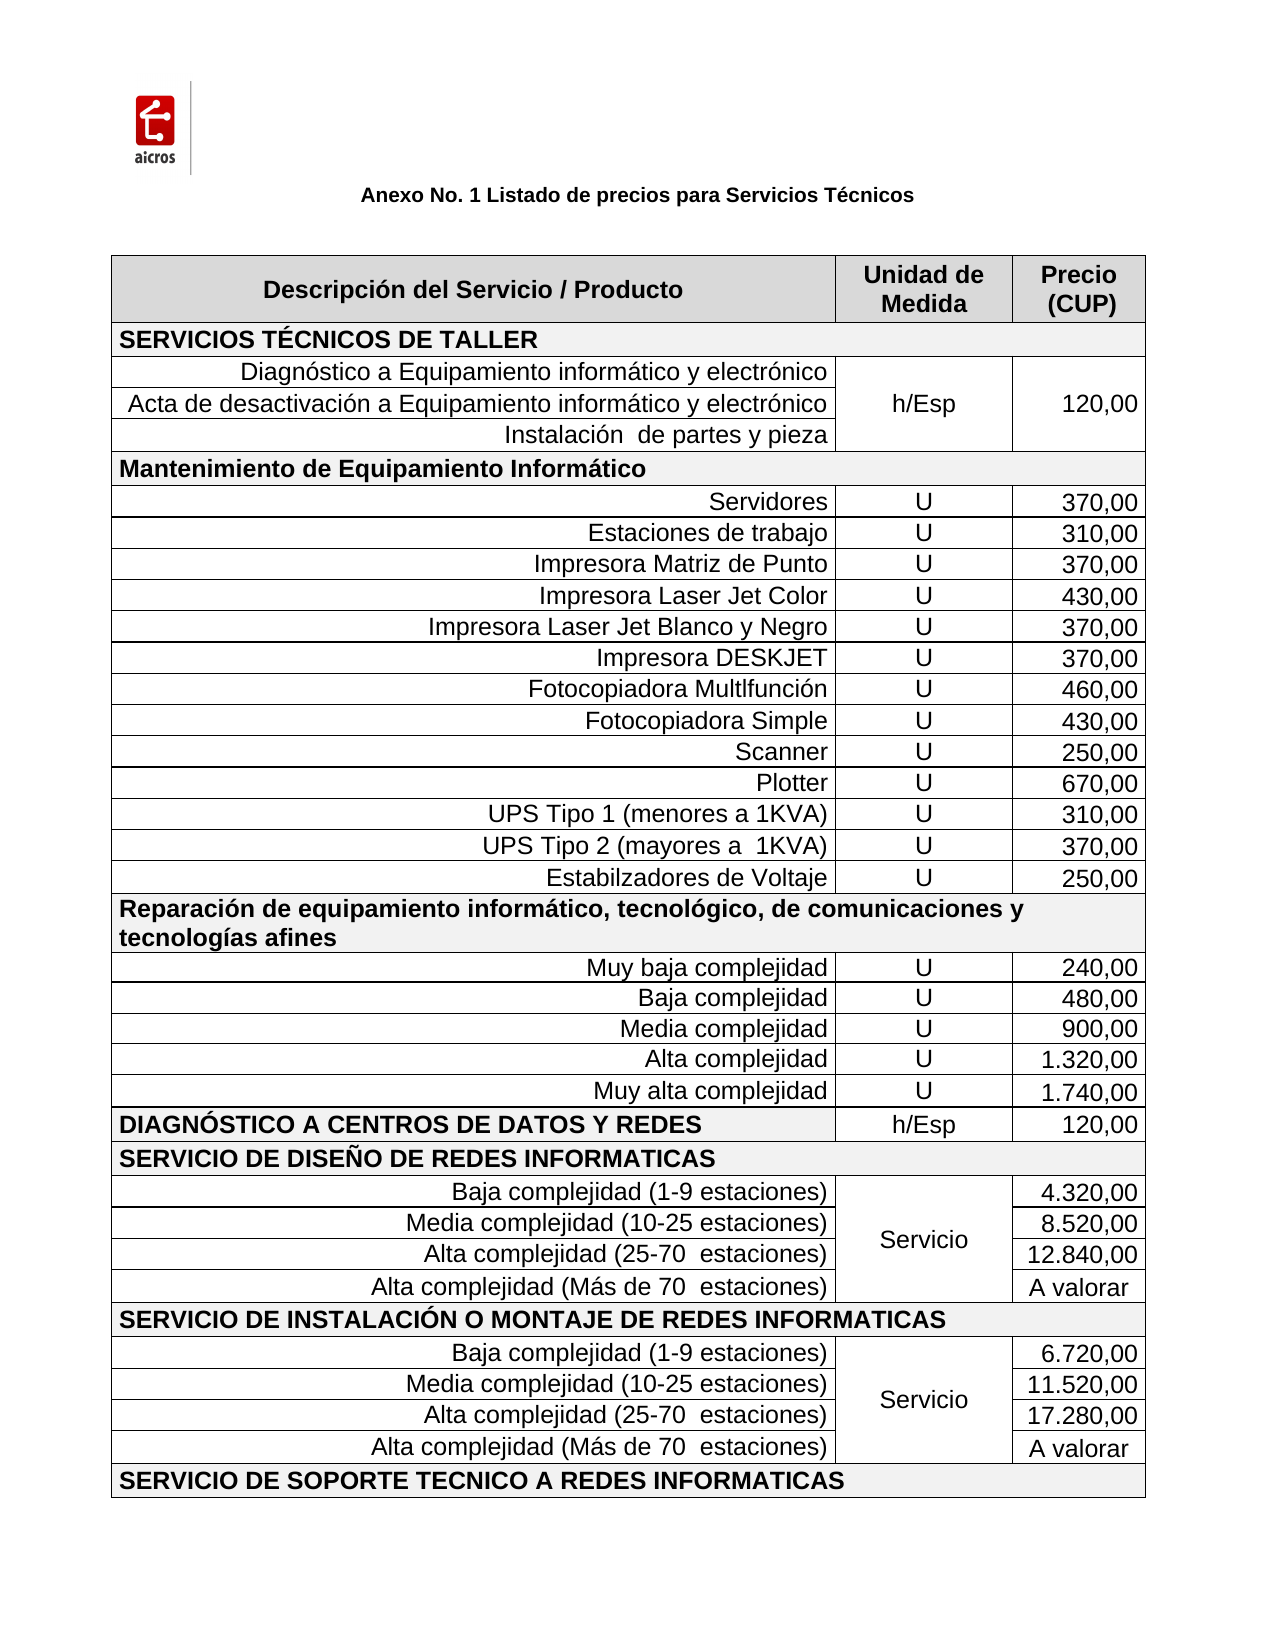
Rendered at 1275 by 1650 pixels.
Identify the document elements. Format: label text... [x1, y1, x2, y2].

table_cell 900,00 [1013, 1014, 1145, 1042]
table_cell U [836, 518, 1012, 548]
table_header Precio (CUP) [1013, 256, 1145, 322]
table_cell DIAGNÓSTICO A CENTROS DE DATOS Y REDES [112, 1108, 835, 1141]
table_cell U [836, 768, 1012, 798]
table_cell Servidores [112, 486, 835, 516]
table_cell h/Esp [836, 1108, 1012, 1141]
table_cell U [836, 486, 1012, 516]
table_cell 460,00 [1013, 674, 1145, 704]
table_cell Baja complejidad (1-9 estaciones) [112, 1337, 835, 1367]
table_cell U [836, 830, 1012, 860]
table_cell 11.520,00 [1013, 1369, 1145, 1399]
table_cell UPS Tipo 1 (menores a 1KVA) [112, 799, 835, 829]
table_header Unidad de Medida [836, 256, 1012, 322]
table_cell Servicio [836, 1337, 1012, 1463]
table_cell 1.320,00 [1013, 1044, 1145, 1074]
table_cell U [836, 1075, 1012, 1106]
table_cell 17.280,00 [1013, 1400, 1145, 1430]
table_cell Alta complejidad [112, 1044, 835, 1074]
table_cell 480,00 [1013, 983, 1145, 1013]
table_cell 670,00 [1013, 768, 1145, 798]
table_cell Alta complejidad (25-70 estaciones) [112, 1400, 835, 1430]
table_cell U [836, 643, 1012, 673]
table_cell Media complejidad (10-25 estaciones) [112, 1208, 835, 1238]
table_cell 250,00 [1013, 736, 1145, 766]
table_cell Plotter [112, 768, 835, 798]
table_cell Baja complejidad [112, 983, 835, 1013]
picture [135, 73, 194, 184]
table_cell U [836, 736, 1012, 766]
table_cell U [836, 580, 1012, 610]
table_cell Servicio [836, 1176, 1012, 1302]
table_cell 4.320,00 [1013, 1176, 1145, 1206]
table_cell Impresora Laser Jet Blanco y Negro [112, 611, 835, 641]
table_cell 120,00 [1013, 1108, 1145, 1141]
table_cell U [836, 705, 1012, 735]
table_cell A valorar [1013, 1270, 1145, 1302]
table_cell SERVICIOS TÉCNICOS DE TALLER [112, 323, 1145, 356]
table_cell 8.520,00 [1013, 1208, 1145, 1238]
table_cell Alta complejidad (Más de 70 estaciones) [112, 1431, 835, 1463]
table_cell U [836, 953, 1012, 981]
table_cell Estabilzadores de Voltaje [112, 861, 835, 893]
table_cell U [836, 1014, 1012, 1042]
table_cell SERVICIO DE INSTALACIÓN O MONTAJE DE REDES INFORMATICAS [112, 1303, 1145, 1336]
table_cell 370,00 [1013, 486, 1145, 516]
table_cell 120,00 [1013, 357, 1145, 451]
table_cell Impresora Laser Jet Color [112, 580, 835, 610]
table_cell U [836, 983, 1012, 1013]
table_cell 370,00 [1013, 830, 1145, 860]
table_cell 310,00 [1013, 518, 1145, 548]
table_cell U [836, 861, 1012, 893]
table_header Descripción del Servicio / Producto [112, 256, 835, 322]
table_cell A valorar [1013, 1431, 1145, 1463]
table_cell 430,00 [1013, 705, 1145, 735]
table_cell 370,00 [1013, 549, 1145, 579]
table_cell Alta complejidad (Más de 70 estaciones) [112, 1270, 835, 1302]
table_cell 6.720,00 [1013, 1337, 1145, 1367]
table_cell Acta de desactivación a Equipamiento informático y electrónico [112, 388, 835, 418]
text Anexo No. 1 Listado de precios para Servicios Técnicos [112, 183, 1163, 207]
table_cell 1.740,00 [1013, 1075, 1145, 1106]
table_cell 430,00 [1013, 580, 1145, 610]
table_cell U [836, 1044, 1012, 1074]
table_cell Diagnóstico a Equipamiento informático y electrónico [112, 357, 835, 387]
table_cell 370,00 [1013, 611, 1145, 641]
table_cell U [836, 674, 1012, 704]
table_cell 12.840,00 [1013, 1239, 1145, 1269]
table_cell U [836, 799, 1012, 829]
table_cell Impresora Matriz de Punto [112, 549, 835, 579]
table_cell Alta complejidad (25-70 estaciones) [112, 1239, 835, 1269]
table_cell SERVICIO DE SOPORTE TECNICO A REDES INFORMATICAS [112, 1464, 1145, 1497]
table_cell Estaciones de trabajo [112, 518, 835, 548]
table_cell Impresora DESKJET [112, 643, 835, 673]
table_cell Fotocopiadora Multlfunción [112, 674, 835, 704]
table_cell U [836, 549, 1012, 579]
table_cell 240,00 [1013, 953, 1145, 981]
table_cell Fotocopiadora Simple [112, 705, 835, 735]
table_cell U [836, 611, 1012, 641]
table_cell Muy alta complejidad [112, 1075, 835, 1106]
table_cell Mantenimiento de Equipamiento Informático [112, 452, 1145, 485]
table_cell SERVICIO DE DISEÑO DE REDES INFORMATICAS [112, 1142, 1145, 1175]
table_cell 310,00 [1013, 799, 1145, 829]
table_cell Media complejidad [112, 1014, 835, 1042]
table_cell Muy baja complejidad [112, 953, 835, 981]
table_cell Baja complejidad (1-9 estaciones) [112, 1176, 835, 1206]
table_cell Scanner [112, 736, 835, 766]
table_cell Reparación de equipamiento informático, tecnológico, de comunicaciones y tecnologías afines [112, 894, 1145, 952]
table_cell h/Esp [836, 357, 1012, 451]
table_cell UPS Tipo 2 (mayores a 1KVA) [112, 830, 835, 860]
table_cell Instalación de partes y pieza [112, 419, 835, 451]
table_cell 370,00 [1013, 643, 1145, 673]
table_cell Media complejidad (10-25 estaciones) [112, 1369, 835, 1399]
table_cell 250,00 [1013, 861, 1145, 893]
